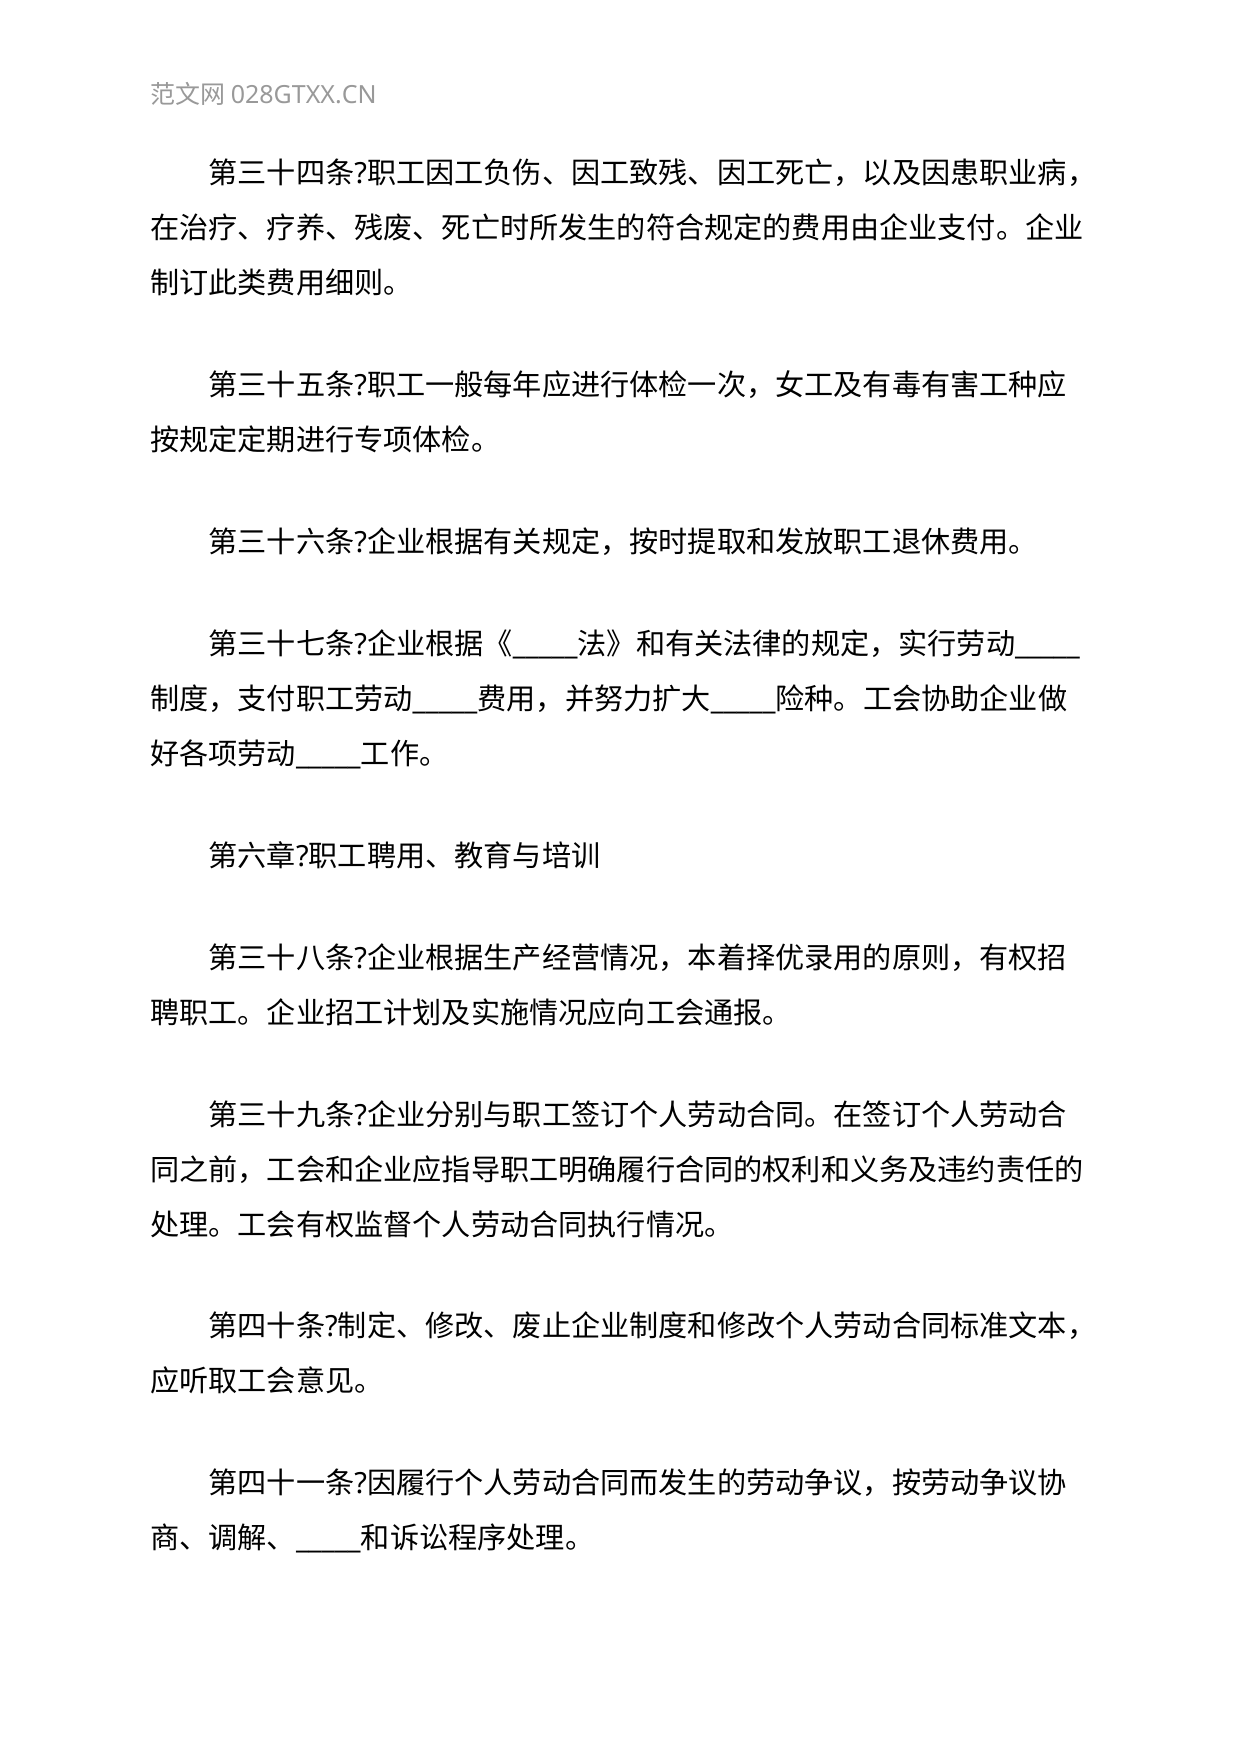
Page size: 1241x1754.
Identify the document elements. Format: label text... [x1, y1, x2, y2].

text 第三十九条?企业分别与职工签订个人劳动合同。在签订个人劳动合同之前，工会和企业应指导职工明确履行合同的权利和义务及违约责任的处理。工会有权监督个人劳动合同执行情况。 [150, 1091, 1090, 1243]
text 第四十条?制定、修改、废止企业制度和修改个人劳动合同标准文本，应听取工会意见。 [150, 1303, 1090, 1400]
text 第六章?职工聘用、教育与培训 [150, 832, 1090, 875]
text 第三十六条?企业根据有关规定，按时提取和发放职工退休费用。 [150, 518, 1090, 561]
text 第三十四条?职工因工负伤、因工致残、因工死亡，以及因患职业病，在治疗、疗养、残废、死亡时所发生的符合规定的费用由企业支付。企业制订此类费用细则。 [150, 150, 1090, 302]
text 第三十八条?企业根据生产经营情况，本着择优录用的原则，有权招聘职工。企业招工计划及实施情况应向工会通报。 [150, 934, 1090, 1032]
text 第四十一条?因履行个人劳动合同而发生的劳动争议，按劳动争议协商、调解、_____和诉讼程序处理。 [150, 1459, 1090, 1557]
text 第三十五条?职工一般每年应进行体检一次，女工及有毒有害工种应按规定定期进行专项体检。 [150, 362, 1090, 459]
text 第三十七条?企业根据《_____法》和有关法律的规定，实行劳动_____制度，支付职工劳动_____费用，并努力扩大_____险种。工会协助企业做好各项劳动_____工作。 [150, 620, 1090, 773]
